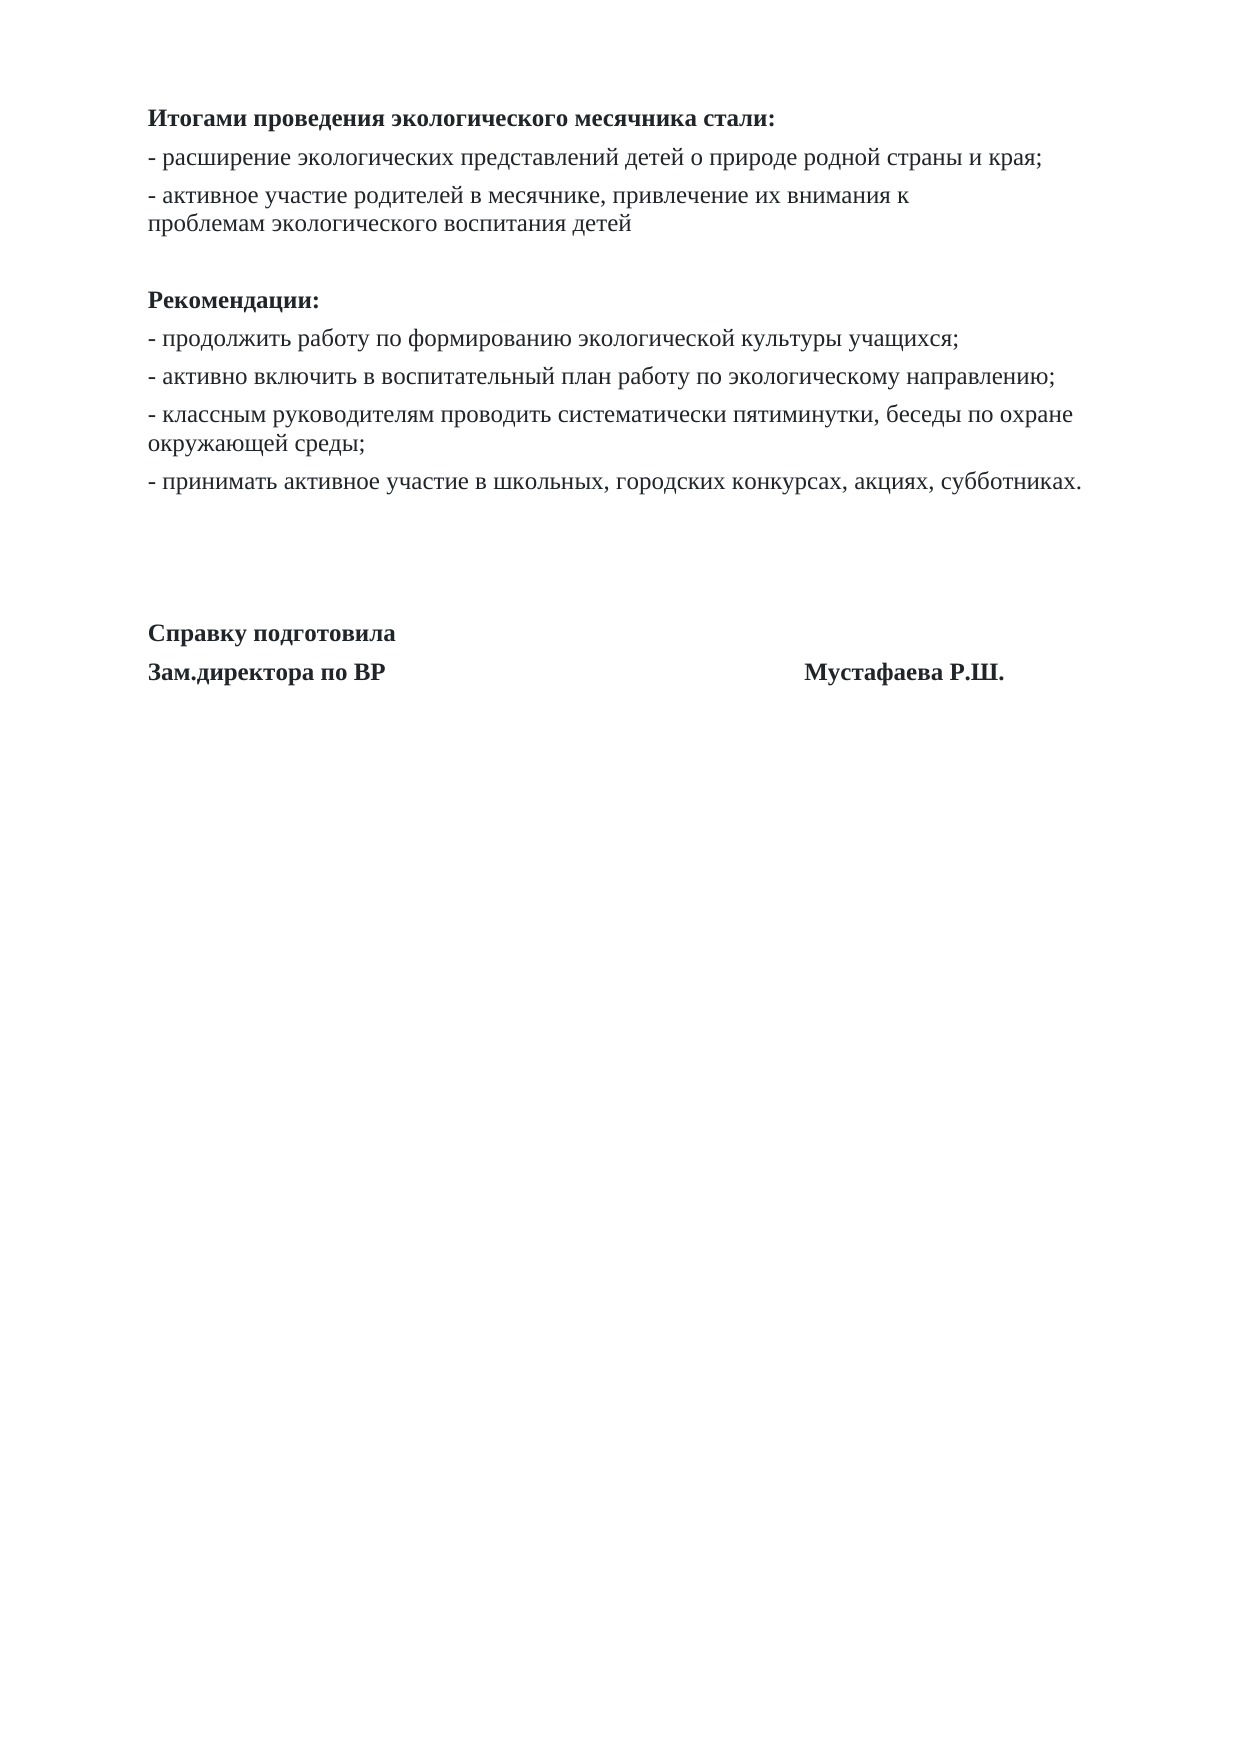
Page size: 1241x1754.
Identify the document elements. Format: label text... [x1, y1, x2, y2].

text Зам.директора по ВР Мустафаева Р.Ш. [148, 657, 1122, 685]
text - активное участие родителей в месячнике, привлечение их внимания к проблемам экологического воспитания детей [148, 180, 1122, 237]
text Итогами проведения экологического месячника стали: [148, 103, 1122, 132]
text - классным руководителям проводить систематически пятиминутки, беседы по охране окружающей среды; [148, 399, 1122, 457]
text Справку подготовила [148, 618, 1122, 647]
text Рекомендации: [148, 285, 1122, 313]
text - продолжить работу по формированию экологической культуры учащихся; [148, 323, 1122, 352]
text - принимать активное участие в школьных, городских конкурсах, акциях, субботниках. [148, 466, 1122, 495]
text - расширение экологических представлений детей о природе родной страны и края; [148, 142, 1122, 170]
text - активно включить в воспитательный план работу по экологическому направлению; [148, 361, 1122, 390]
